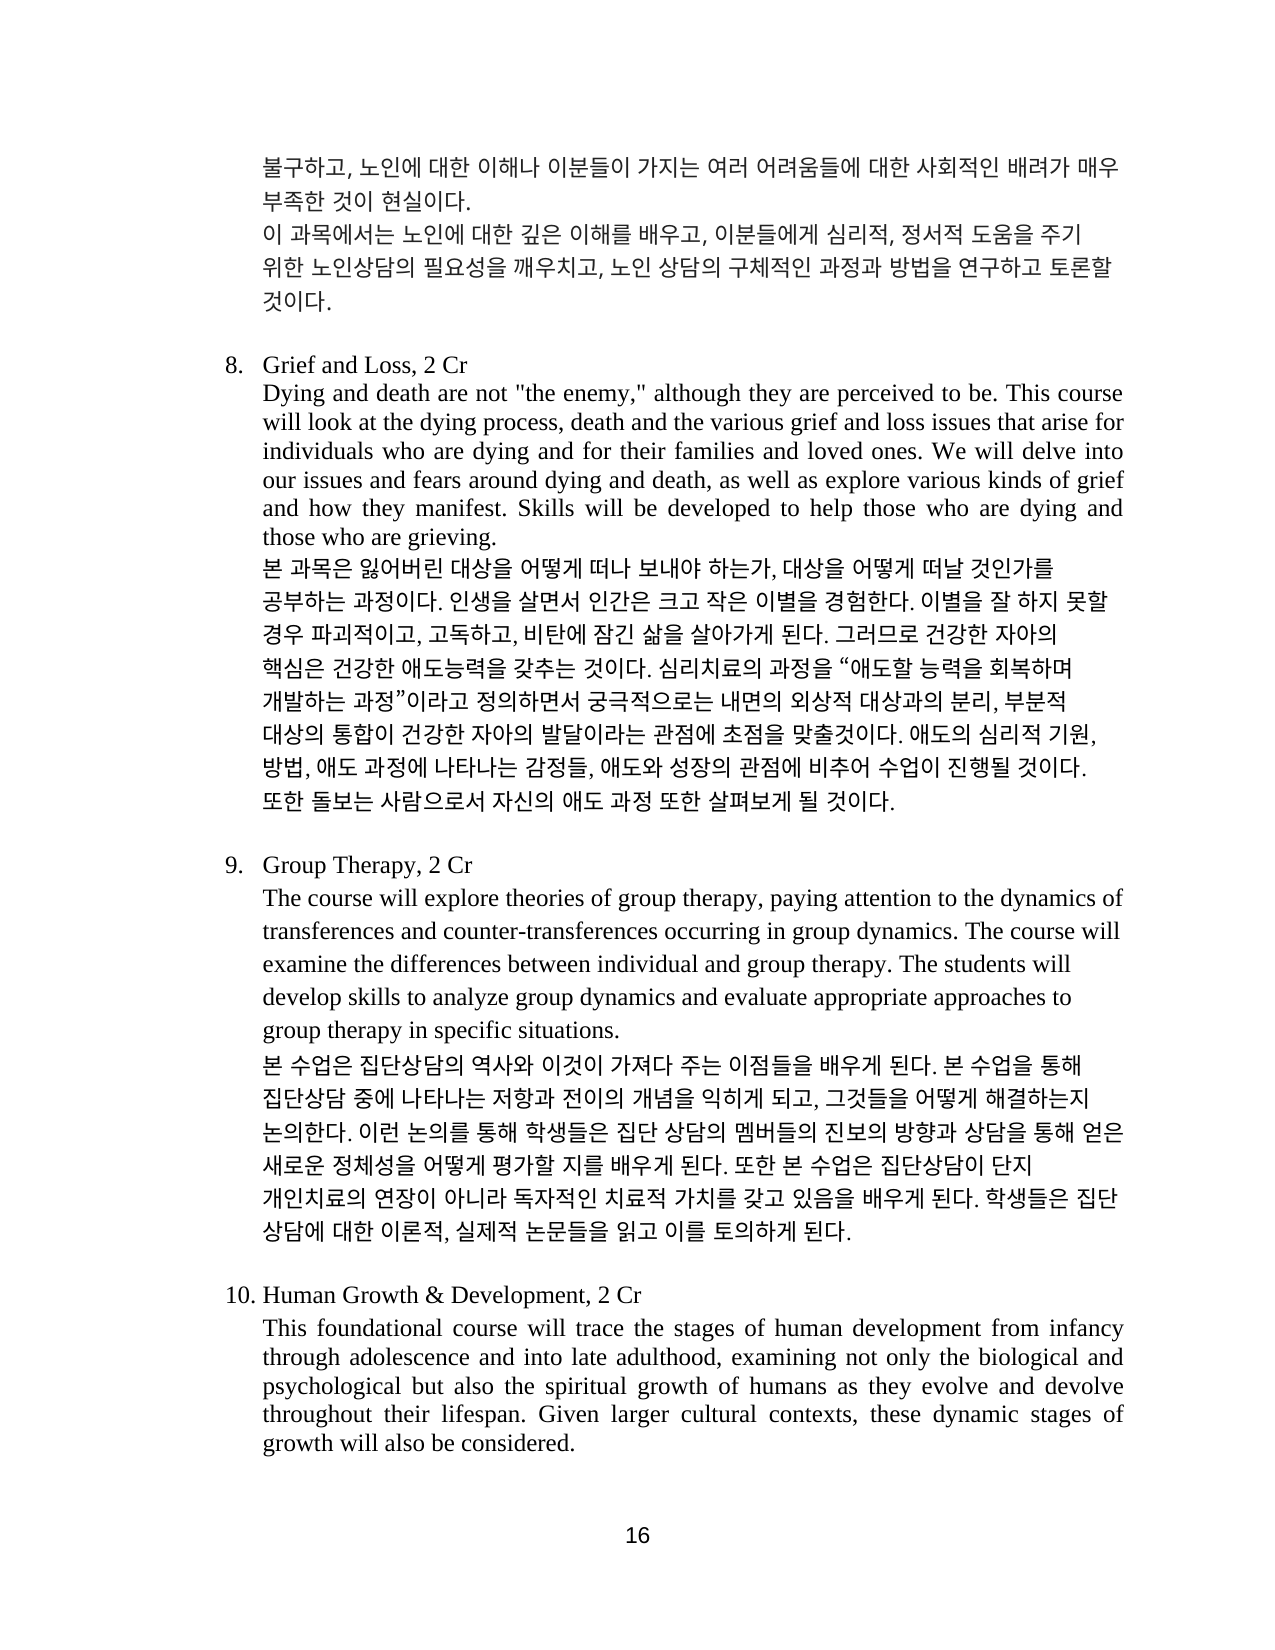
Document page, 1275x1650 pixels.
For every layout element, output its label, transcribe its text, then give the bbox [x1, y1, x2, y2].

list 본 과목은 잃어버린 대상을 어떻게 떠나 보내야 하는가, 대상을 어떻게 떠날 것인가를 공부하는 과정이다. 인생을 살면서 인간은 크고 작은 이별을 경험한다. 이별을 잘 하지 못할 경우 파괴적이고, 고독하고, 비탄에 잠긴 삶을 살아가게 된다. 그러므로 건강한 자아의 핵심은 건강한 애도능력을 갖추는 것이다. 심리치료의 과정을 “애도할 능력을 회복하며 개발하는 과정”이라고 정의하면서 궁극적으로는 내면의 외상적 대상과의 분리, 부분적 대상의 통합이 건강한 자아의 발달이라는 관점에 초점을 맞출것이다. 애도의 심리적 기원, 방법, 애도 과정에 나타나는 감정들, 애도와 성장의 관점에 비추어 수업이 진행될 것이다. 또한 돌보는 사람으로서 자신의 애도 과정 또한 살펴보게 될 것이다. [262, 551, 1125, 817]
list Grief and Loss, 2 Cr [225, 350, 1125, 378]
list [262, 150, 1125, 217]
list 이 과목에서는 노인에 대한 깊은 이해를 배우고, 이분들에게 심리적, 정서적 도움을 주기 위한 노인상담의 필요성을 깨우치고, 노인 상담의 구체적인 과정과 방법을 연구하고 토론할 것이다. [262, 217, 1125, 317]
list Human Growth & Development, 2 Cr [225, 1280, 1125, 1309]
list 본 수업은 집단상담의 역사와 이것이 가져다 주는 이점들을 배우게 된다. 본 수업을 통해 집단상담 중에 나타나는 저항과 전이의 개념을 익히게 되고, 그것들을 어떻게 해결하는지 논의한다. 이런 논의를 통해 학생들은 집단 상담의 멤버들의 진보의 방향과 상담을 통해 얻은 새로운 정체성을 어떻게 평가할 지를 배우게 된다. 또한 본 수업은 집단상담이 단지 개인치료의 연장이 아니라 독자적인 치료적 가치를 갖고 있음을 배우게 된다. 학생들은 집단 상담에 대한 이론적, 실제적 논문들을 읽고 이를 토의하게 된다. [262, 1048, 1125, 1247]
text The course will explore theories of group therapy, paying attention to the dynamics of transferences and counter-transferences occurring in group dynamics. The course will examine the differences between individual and group therapy. The students will develop skills to analyze group dynamics and evaluate appropriate approaches to group therapy in specific situations. [262, 883, 1125, 1044]
text Dying and death are not "the enemy," although they are perceived to be. This course will look at the dying process, death and the various grief and loss issues that arise for individuals who are dying and for their families and loved ones. We will delve into our issues and fears around dying and death, as well as explore various kinds of grief and how they manifest. Skills will be developed to help those who are dying and those who are grieving. [262, 378, 1125, 551]
text This foundational course will trace the stages of human development from infancy through adolescence and into late adulthood, examining not only the biological and psychological but also the spiritual growth of humans as they evolve and devolve throughout their lifespan. Given larger cultural contexts, these dynamic stages of growth will also be considered. [262, 1313, 1125, 1457]
list Group Therapy, 2 Cr [225, 850, 1125, 878]
